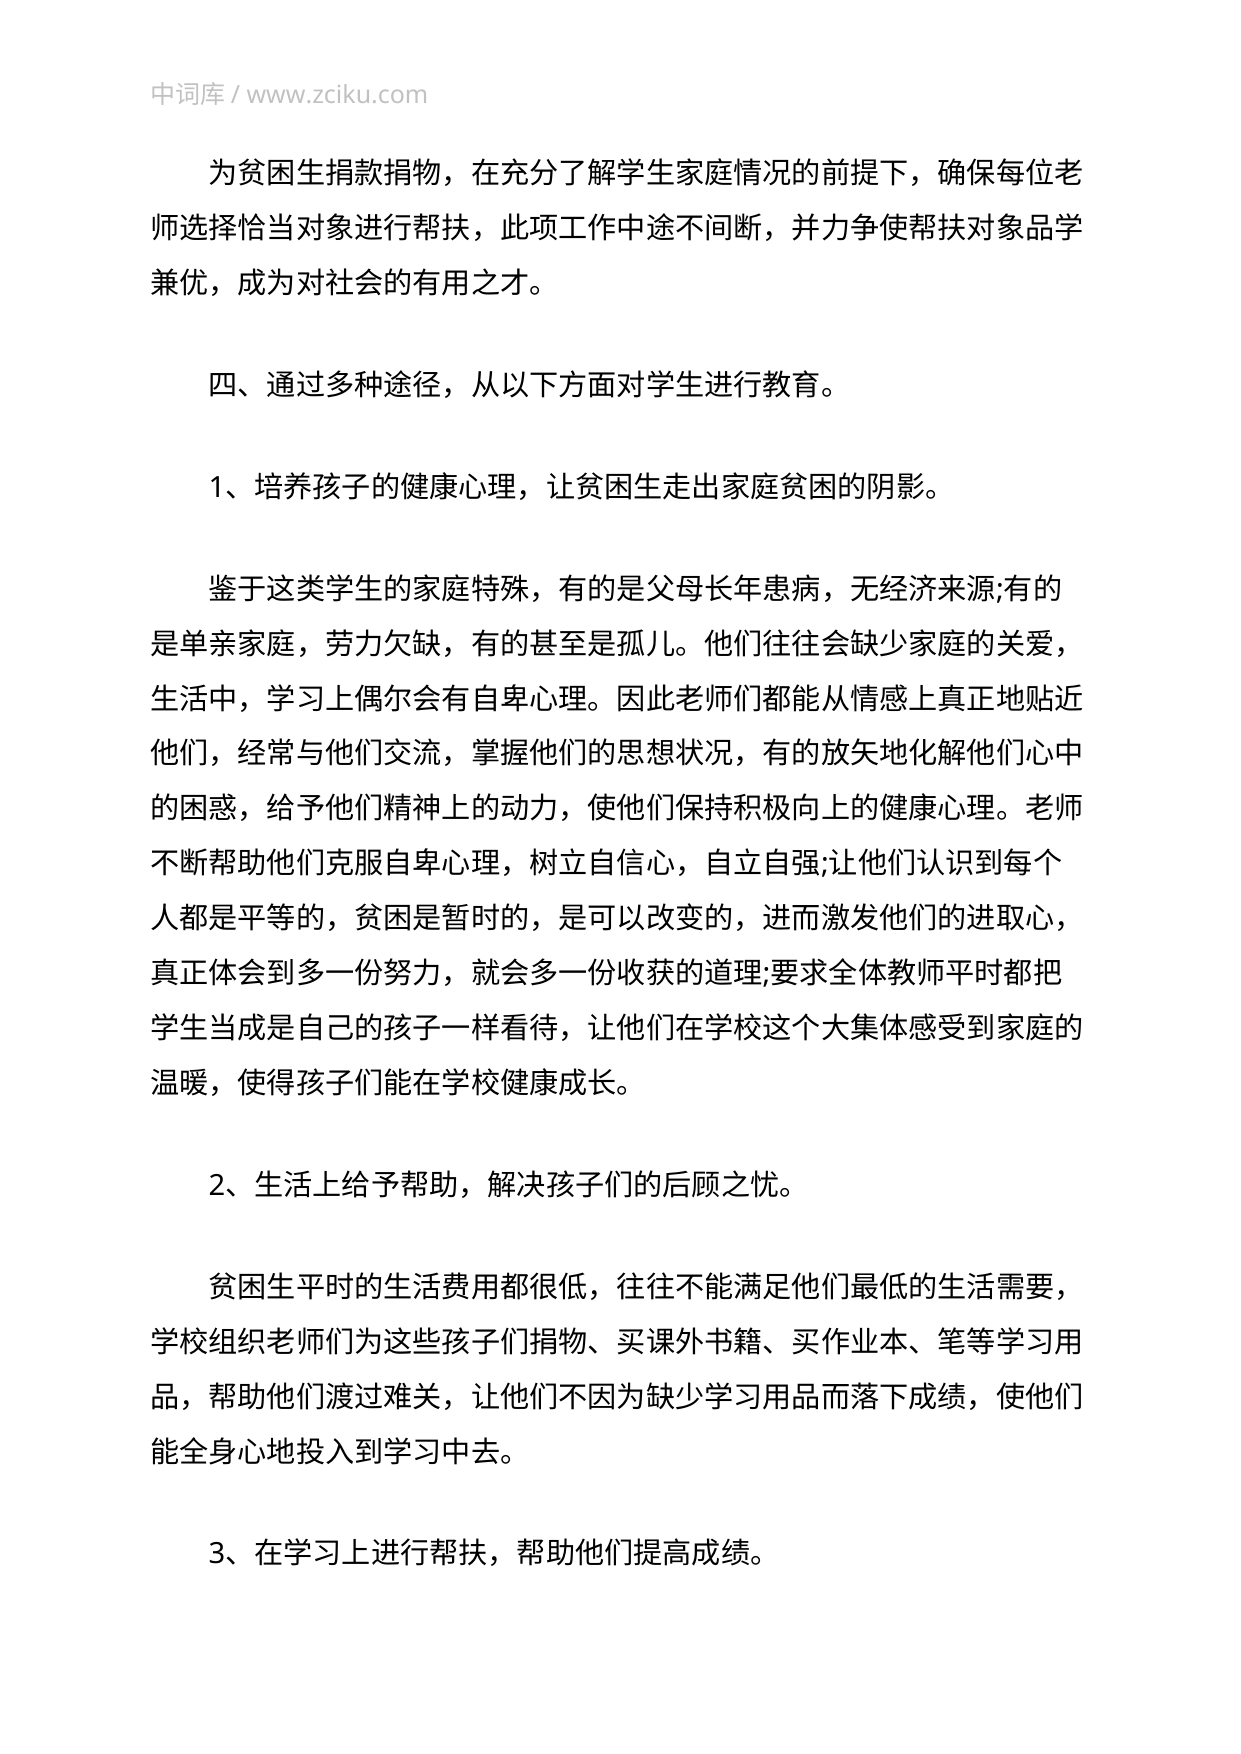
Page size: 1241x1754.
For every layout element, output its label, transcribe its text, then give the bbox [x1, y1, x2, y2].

text 1、培养孩子的健康心理，让贫困生走出家庭贫困的阴影。 [150, 463, 1090, 506]
text 3、在学习上进行帮扶，帮助他们提高成绩。 [150, 1530, 1090, 1572]
text 鉴于这类学生的家庭特殊，有的是父母长年患病，无经济来源;有的是单亲家庭，劳力欠缺，有的甚至是孤儿。他们往往会缺少家庭的关爱，生活中，学习上偶尔会有自卑心理。因此老师们都能从情感上真正地贴近他们，经常与他们交流，掌握他们的思想状况，有的放矢地化解他们心中的困惑，给予他们精神上的动力，使他们保持积极向上的健康心理。老师不断帮助他们克服自卑心理，树立自信心，自立自强;让他们认识到每个人都是平等的，贫困是暂时的，是可以改变的，进而激发他们的进取心，真正体会到多一份努力，就会多一份收获的道理;要求全体教师平时都把学生当成是自己的孩子一样看待，让他们在学校这个大集体感受到家庭的温暖，使得孩子们能在学校健康成长。 [150, 565, 1090, 1102]
text 贫困生平时的生活费用都很低，往往不能满足他们最低的生活需要，学校组织老师们为这些孩子们捐物、买课外书籍、买作业本、笔等学习用品，帮助他们渡过难关，让他们不因为缺少学习用品而落下成绩，使他们能全身心地投入到学习中去。 [150, 1263, 1090, 1470]
text 四、通过多种途径，从以下方面对学生进行教育。 [150, 362, 1090, 404]
text 为贫困生捐款捐物，在充分了解学生家庭情况的前提下，确保每位老师选择恰当对象进行帮扶，此项工作中途不间断，并力争使帮扶对象品学兼优，成为对社会的有用之才。 [150, 150, 1090, 302]
text 2、生活上给予帮助，解决孩子们的后顾之忧。 [150, 1161, 1090, 1204]
